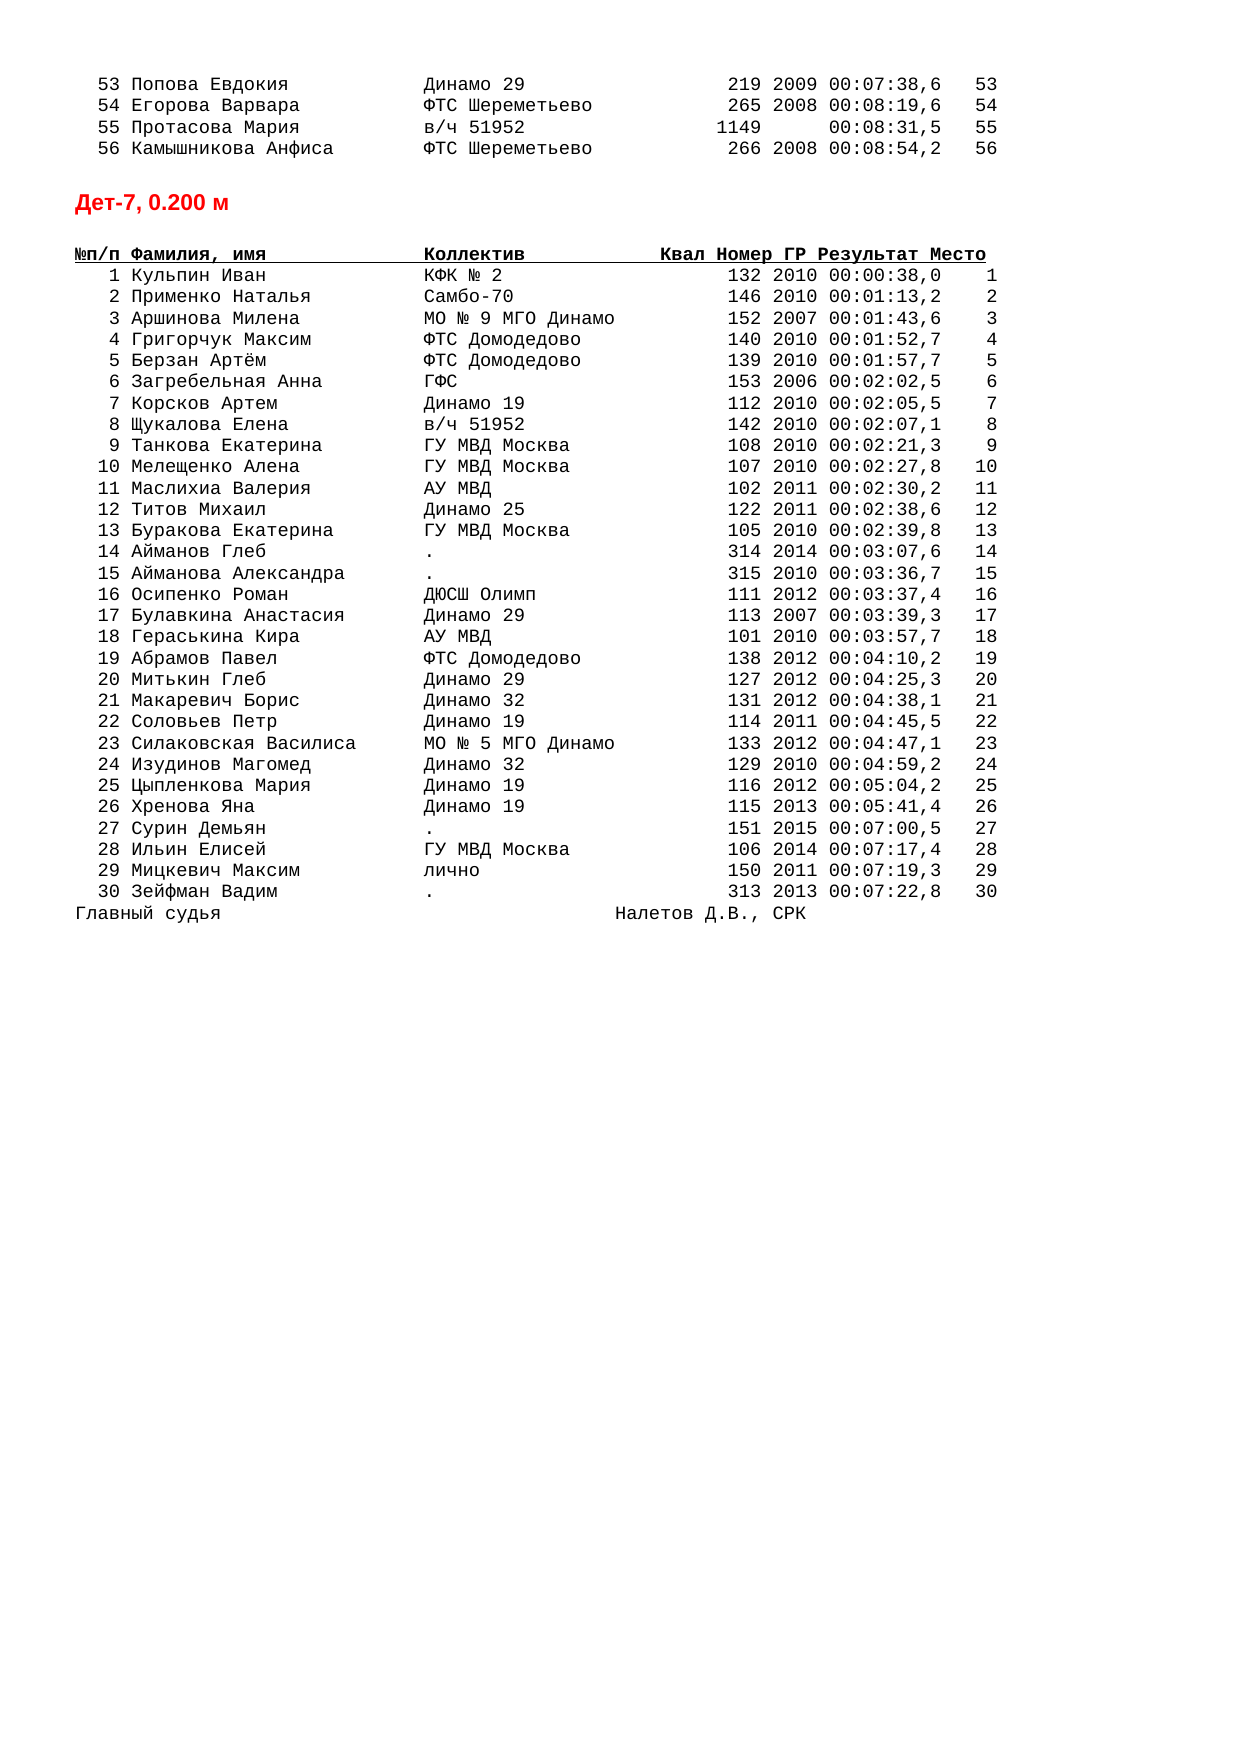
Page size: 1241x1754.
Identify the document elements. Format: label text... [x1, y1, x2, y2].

subtitle Дет-7, 0.200 м [75, 189, 1165, 216]
text 28 Ильин Елисей ГУ МВД Москва 106 2014 00:07:17,4 28 [75, 840, 1165, 861]
text 14 Айманов Глеб . 314 2014 00:03:07,6 14 [75, 542, 1165, 563]
text 25 Цыпленкова Мария Динамо 19 116 2012 00:05:04,2 25 [75, 776, 1165, 797]
text 23 Силаковская Василиса МО № 5 МГО Динамо 133 2012 00:04:47,1 23 [75, 733, 1165, 755]
text 22 Соловьев Петр Динамо 19 114 2011 00:04:45,5 22 [75, 712, 1165, 733]
text 20 Митькин Глеб Динамо 29 127 2012 00:04:25,3 20 [75, 670, 1165, 691]
text 11 Маслихиа Валерия АУ МВД 102 2011 00:02:30,2 11 [75, 478, 1165, 500]
text 5 Берзан Артём ФТС Домодедово 139 2010 00:01:57,7 5 [75, 351, 1165, 372]
text 54 Егорова Варвара ФТС Шереметьево 265 2008 00:08:19,6 54 [75, 96, 1165, 117]
text 6 Загребельная Анна ГФС 153 2006 00:02:02,5 6 [75, 372, 1165, 393]
text 53 Попова Евдокия Динамо 29 219 2009 00:07:38,6 53 [75, 75, 1165, 96]
text 12 Титов Михаил Динамо 25 122 2011 00:02:38,6 12 [75, 500, 1165, 521]
text 8 Щукалова Елена в/ч 51952 142 2010 00:02:07,1 8 [75, 415, 1165, 436]
text Главный судья Налетов Д.В., СРК [75, 903, 1165, 925]
text 17 Булавкина Анастасия Динамо 29 113 2007 00:03:39,3 17 [75, 606, 1165, 627]
text №п/п Фамилия, имя Коллектив Квал Номер ГР Результат Место [75, 245, 1165, 266]
text 10 Мелещенко Алена ГУ МВД Москва 107 2010 00:02:27,8 10 [75, 457, 1165, 478]
text 56 Камышникова Анфиса ФТС Шереметьево 266 2008 00:08:54,2 56 [75, 139, 1165, 160]
text 7 Корсков Артем Динамо 19 112 2010 00:02:05,5 7 [75, 393, 1165, 415]
text 29 Мицкевич Максим лично 150 2011 00:07:19,3 29 [75, 861, 1165, 882]
text 13 Буракова Екатерина ГУ МВД Москва 105 2010 00:02:39,8 13 [75, 521, 1165, 542]
text 3 Аршинова Милена МО № 9 МГО Динамо 152 2007 00:01:43,6 3 [75, 308, 1165, 330]
text 26 Хренова Яна Динамо 19 115 2013 00:05:41,4 26 [75, 797, 1165, 818]
text 15 Айманова Александра . 315 2010 00:03:36,7 15 [75, 563, 1165, 585]
text 16 Осипенко Роман ДЮСШ Олимп 111 2012 00:03:37,4 16 [75, 585, 1165, 606]
text 18 Гераськина Кира АУ МВД 101 2010 00:03:57,7 18 [75, 627, 1165, 648]
text 1 Кульпин Иван КФК № 2 132 2010 00:00:38,0 1 [75, 266, 1165, 287]
text 27 Сурин Демьян . 151 2015 00:07:00,5 27 [75, 818, 1165, 840]
text 55 Протасова Мария в/ч 51952 1149 00:08:31,5 55 [75, 117, 1165, 139]
text 4 Григорчук Максим ФТС Домодедово 140 2010 00:01:52,7 4 [75, 330, 1165, 351]
text 30 Зейфман Вадим . 313 2013 00:07:22,8 30 [75, 882, 1165, 903]
text 2 Применко Наталья Самбо-70 146 2010 00:01:13,2 2 [75, 287, 1165, 308]
text 9 Танкова Екатерина ГУ МВД Москва 108 2010 00:02:21,3 9 [75, 436, 1165, 457]
text 19 Абрамов Павел ФТС Домодедово 138 2012 00:04:10,2 19 [75, 648, 1165, 670]
text 24 Изудинов Магомед Динамо 32 129 2010 00:04:59,2 24 [75, 755, 1165, 776]
text 21 Макаревич Борис Динамо 32 131 2012 00:04:38,1 21 [75, 691, 1165, 712]
